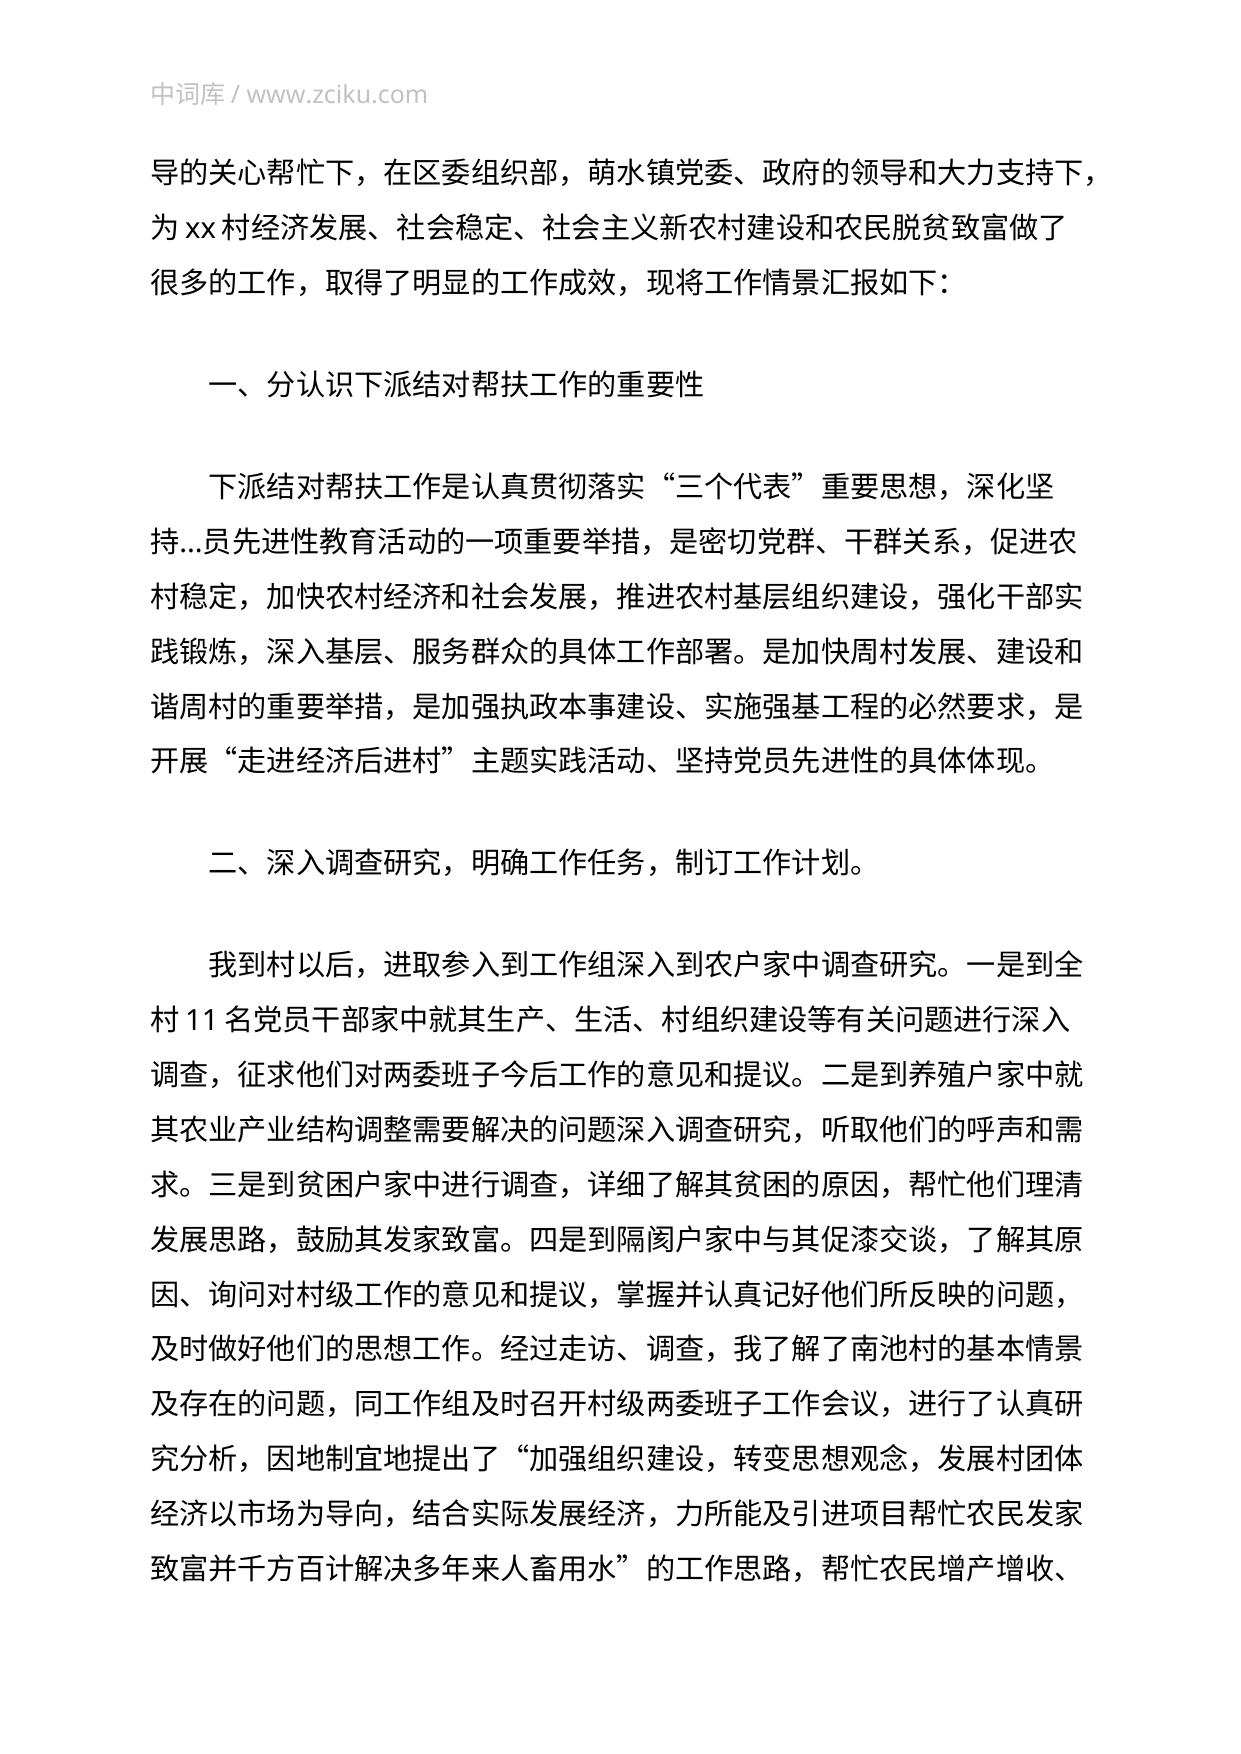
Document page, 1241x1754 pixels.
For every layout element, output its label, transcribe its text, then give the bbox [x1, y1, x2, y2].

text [150, 942, 1090, 1588]
text 下派结对帮扶工作是认真贯彻落实“三个代表”重要思想，深化坚持...员先进性教育活动的一项重要举措，是密切党群、干群关系，促进农村稳定，加快农村经济和社会发展，推进农村基层组织建设，强化干部实践锻炼，深入基层、服务群众的具体工作部署。是加快周村发展、建设和谐周村的重要举措，是加强执政本事建设、实施强基工程的必然要求，是开展“走进经济后进村”主题实践活动、坚持党员先进性的具体体现。 [150, 463, 1090, 780]
text 一、分认识下派结对帮扶工作的重要性 [150, 362, 1090, 404]
text 二、深入调查研究，明确工作任务，制订工作计划。 [150, 840, 1090, 882]
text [150, 150, 1090, 302]
